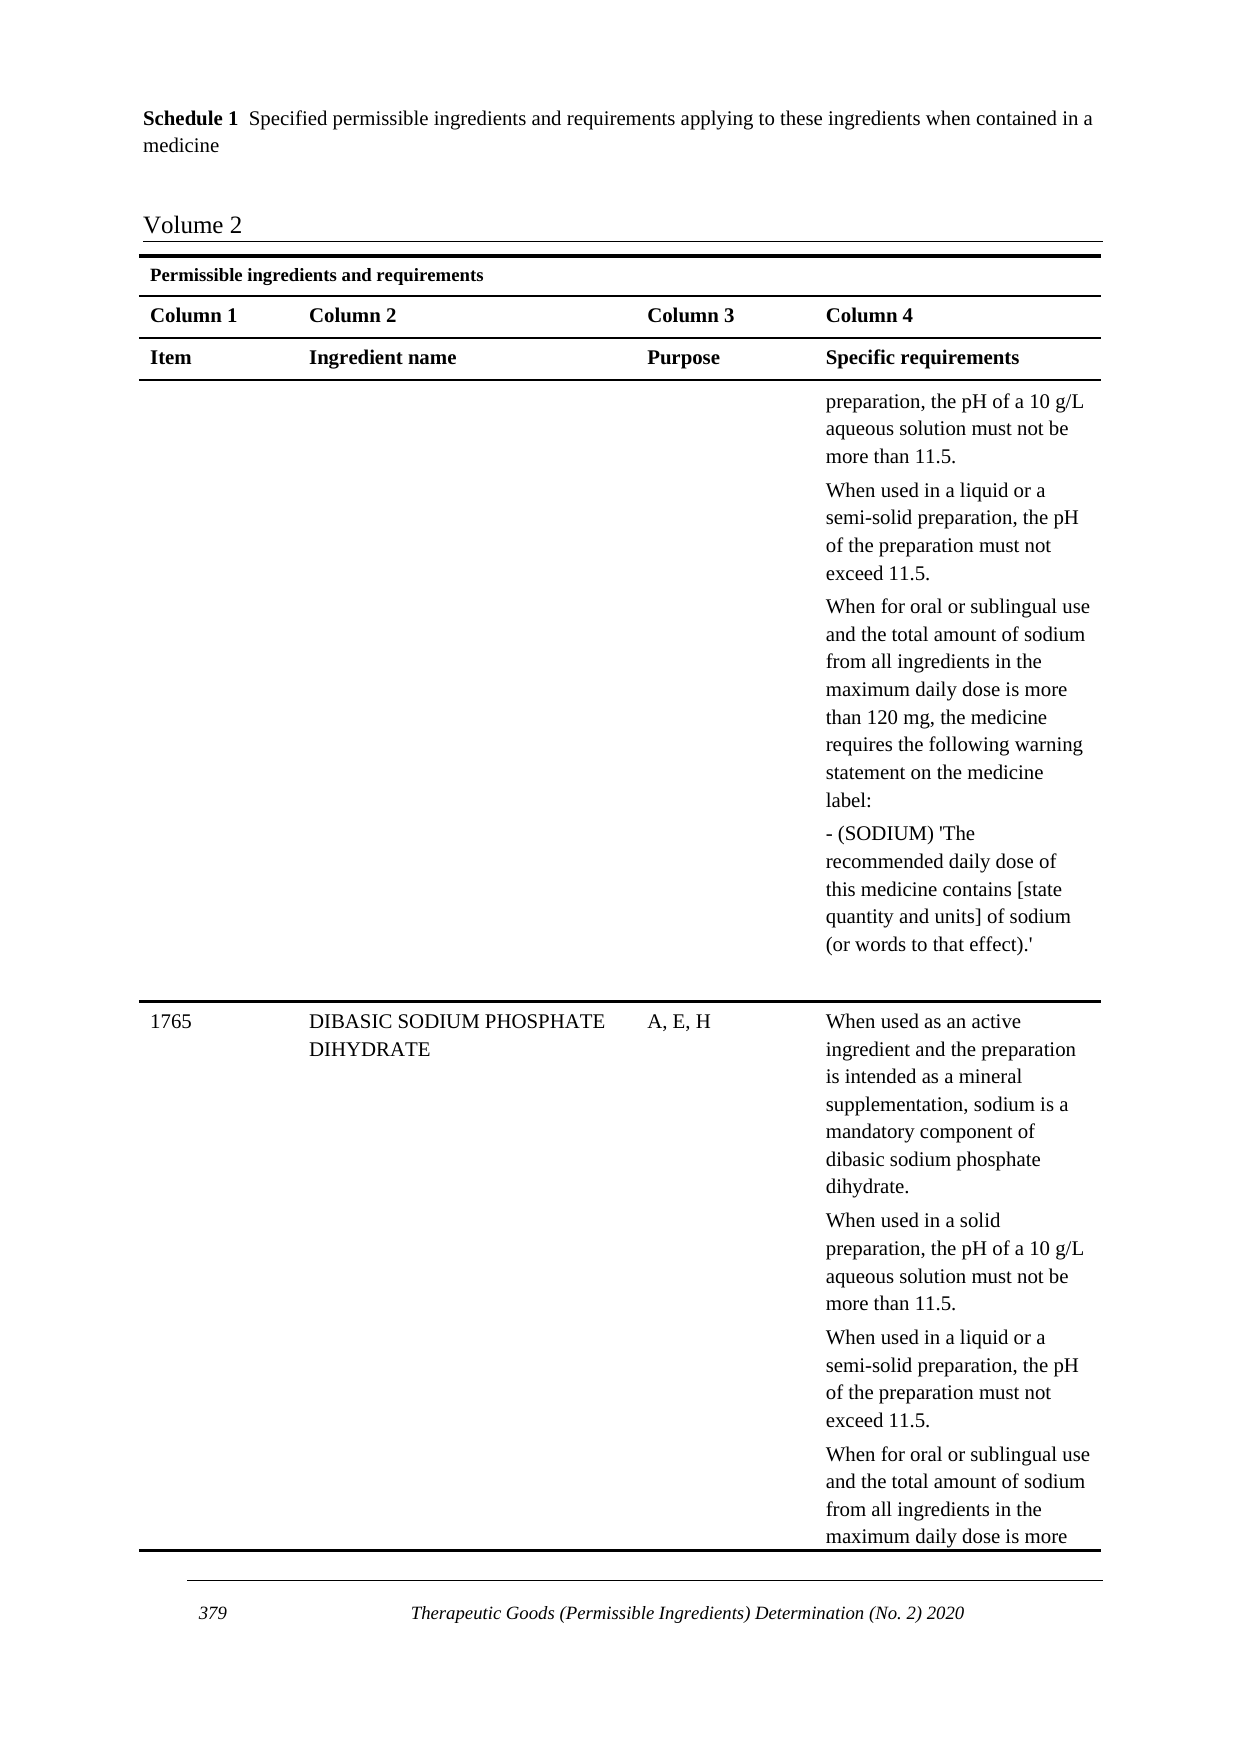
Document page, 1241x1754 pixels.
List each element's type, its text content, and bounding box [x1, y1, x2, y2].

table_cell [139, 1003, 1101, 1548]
table_cell Column 4 [814, 297, 1101, 337]
table_cell Ingredient name [298, 339, 636, 379]
table_cell Purpose [636, 339, 814, 379]
table_cell Column 3 [636, 297, 814, 337]
table_cell Item [139, 339, 298, 379]
table_cell Specific requirements [814, 339, 1101, 379]
table_cell Column 2 [298, 297, 636, 337]
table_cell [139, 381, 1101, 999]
table_cell Column 1 [139, 297, 298, 337]
table_header Permissible ingredients and requirements [139, 258, 1101, 295]
